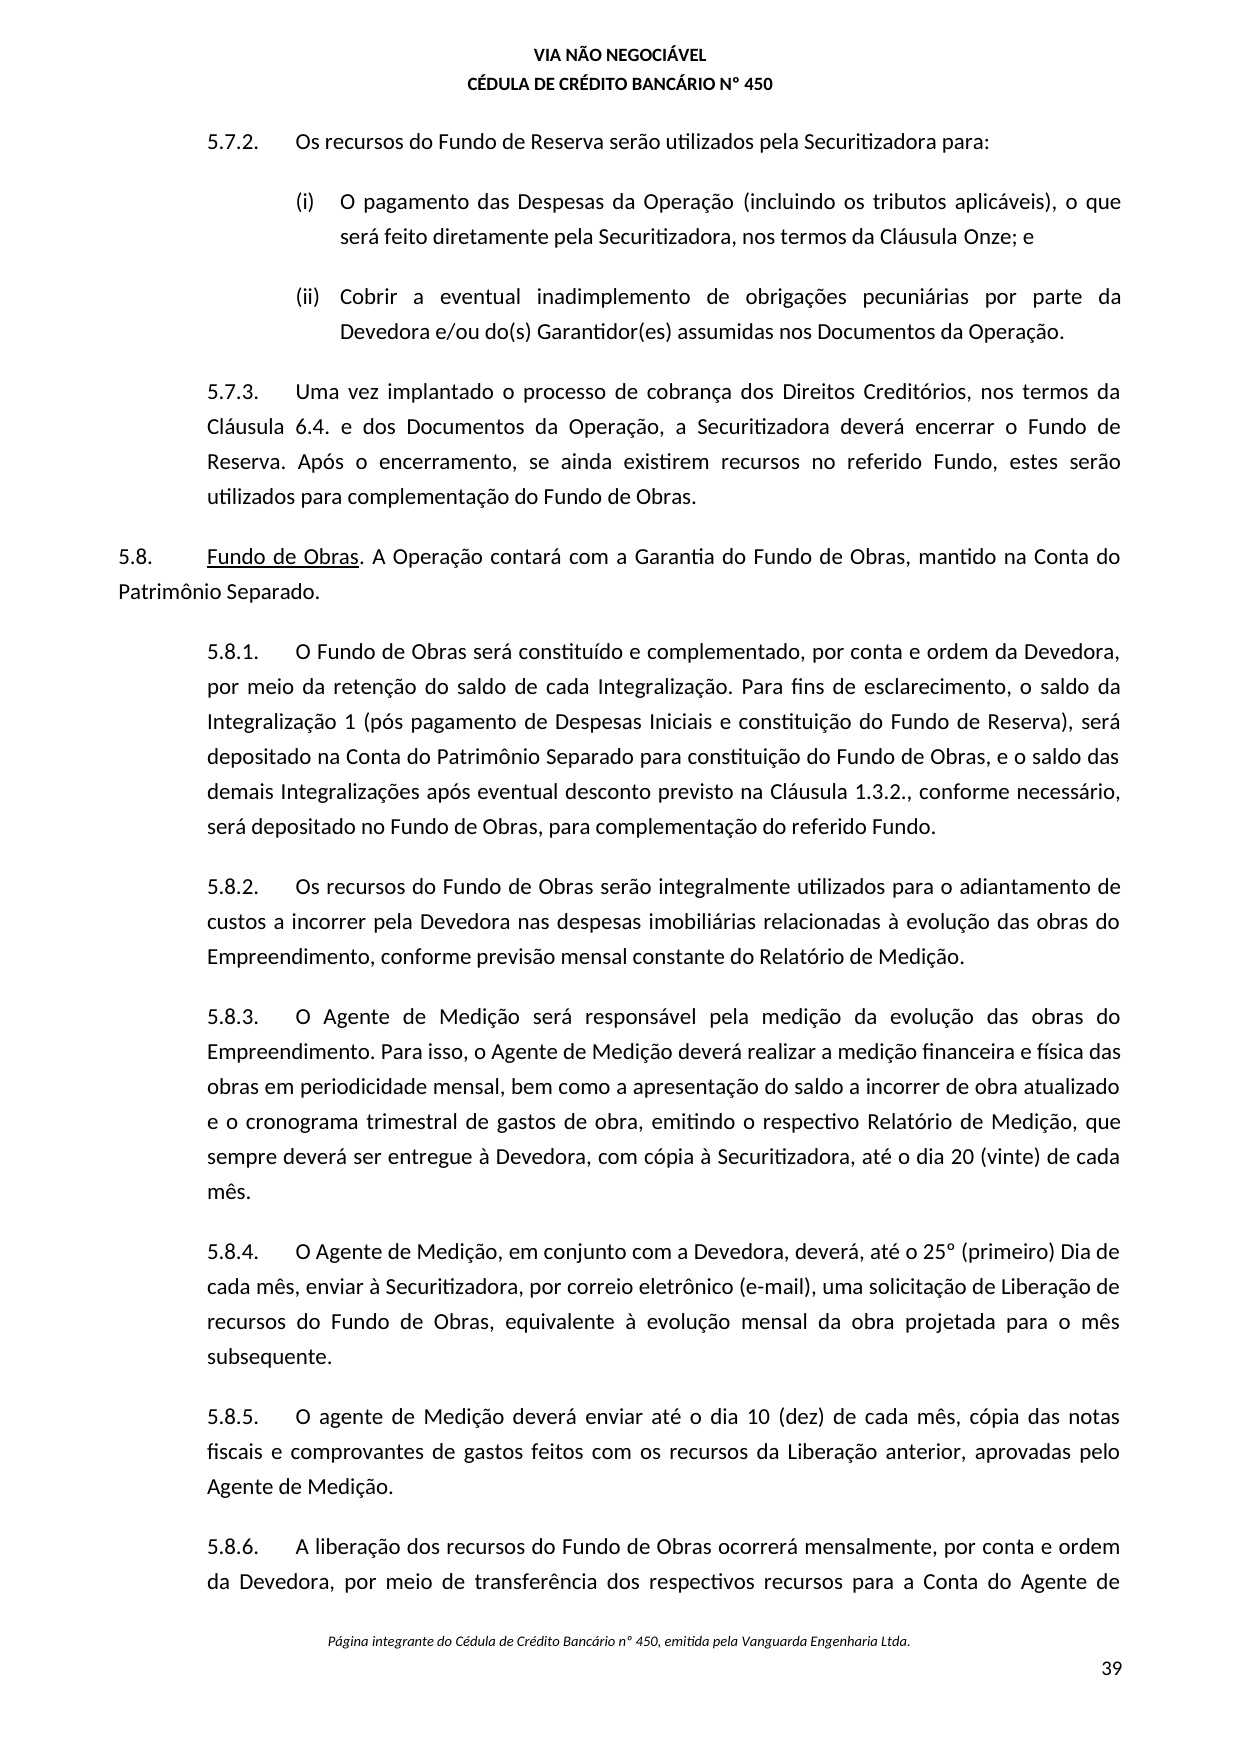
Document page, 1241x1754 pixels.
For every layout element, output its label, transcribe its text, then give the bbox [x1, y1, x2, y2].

list O Agente de Medição será responsável pela medição da evolução das obras do Empreendimento. Para isso, o Agente de Medição deverá realizar a medição financeira e física das obras em periodicidade mensal, bem como a apresentação do saldo a incorrer de obra atualizado e o cronograma trimestral de gastos de obra, emitindo o respectivo Relatório de Medição, que sempre deverá ser entregue à Devedora, com cópia à Securitizadora, até o dia 20 (vinte) de cada mês. [207, 1002, 1122, 1205]
list Cobrir a eventual inadimplemento de obrigações pecuniárias por parte da Devedora e/ou do(s) Garantidor(es) assumidas nos Documentos da Operação. [295, 282, 1122, 345]
list O Fundo de Obras será constituído e complementado, por conta e ordem da Devedora, por meio da retenção do saldo de cada Integralização. Para fins de esclarecimento, o saldo da Integralização 1 (pós pagamento de Despesas Iniciais e constituição do Fundo de Reserva), será depositado na Conta do Patrimônio Separado para constituição do Fundo de Obras, e o saldo das demais Integralizações após eventual desconto previsto na Cláusula 1.3.2., conforme necessário, será depositado no Fundo de Obras, para complementação do referido Fundo. [207, 637, 1122, 840]
list Os recursos do Fundo de Reserva serão utilizados pela Securitizadora para: [207, 127, 1122, 155]
list Fundo de Obras. A Operação contará com a Garantia do Fundo de Obras, mantido na Conta do Patrimônio Separado. [118, 542, 1122, 605]
list Os recursos do Fundo de Obras serão integralmente utilizados para o adiantamento de custos a incorrer pela Devedora nas despesas imobiliárias relacionadas à evolução das obras do Empreendimento, conforme previsão mensal constante do Relatório de Medição. [207, 872, 1122, 970]
list Uma vez implantado o processo de cobrança dos Direitos Creditórios, nos termos da Cláusula 6.4. e dos Documentos da Operação, a Securitizadora deverá encerrar o Fundo de Reserva. Após o encerramento, se ainda existirem recursos no referido Fundo, estes serão utilizados para complementação do Fundo de Obras. [207, 377, 1122, 510]
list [207, 1532, 1122, 1595]
list O agente de Medição deverá enviar até o dia 10 (dez) de cada mês, cópia das notas fiscais e comprovantes de gastos feitos com os recursos da Liberação anterior, aprovadas pelo Agente de Medição. [207, 1402, 1122, 1500]
list O Agente de Medição, em conjunto com a Devedora, deverá, até o 25º (primeiro) Dia de cada mês, enviar à Securitizadora, por correio eletrônico (e-mail), uma solicitação de Liberação de recursos do Fundo de Obras, equivalente à evolução mensal da obra projetada para o mês subsequente. [207, 1237, 1122, 1370]
list O pagamento das Despesas da Operação (incluindo os tributos aplicáveis), o que será feito diretamente pela Securitizadora, nos termos da Cláusula Onze; e [295, 187, 1122, 250]
